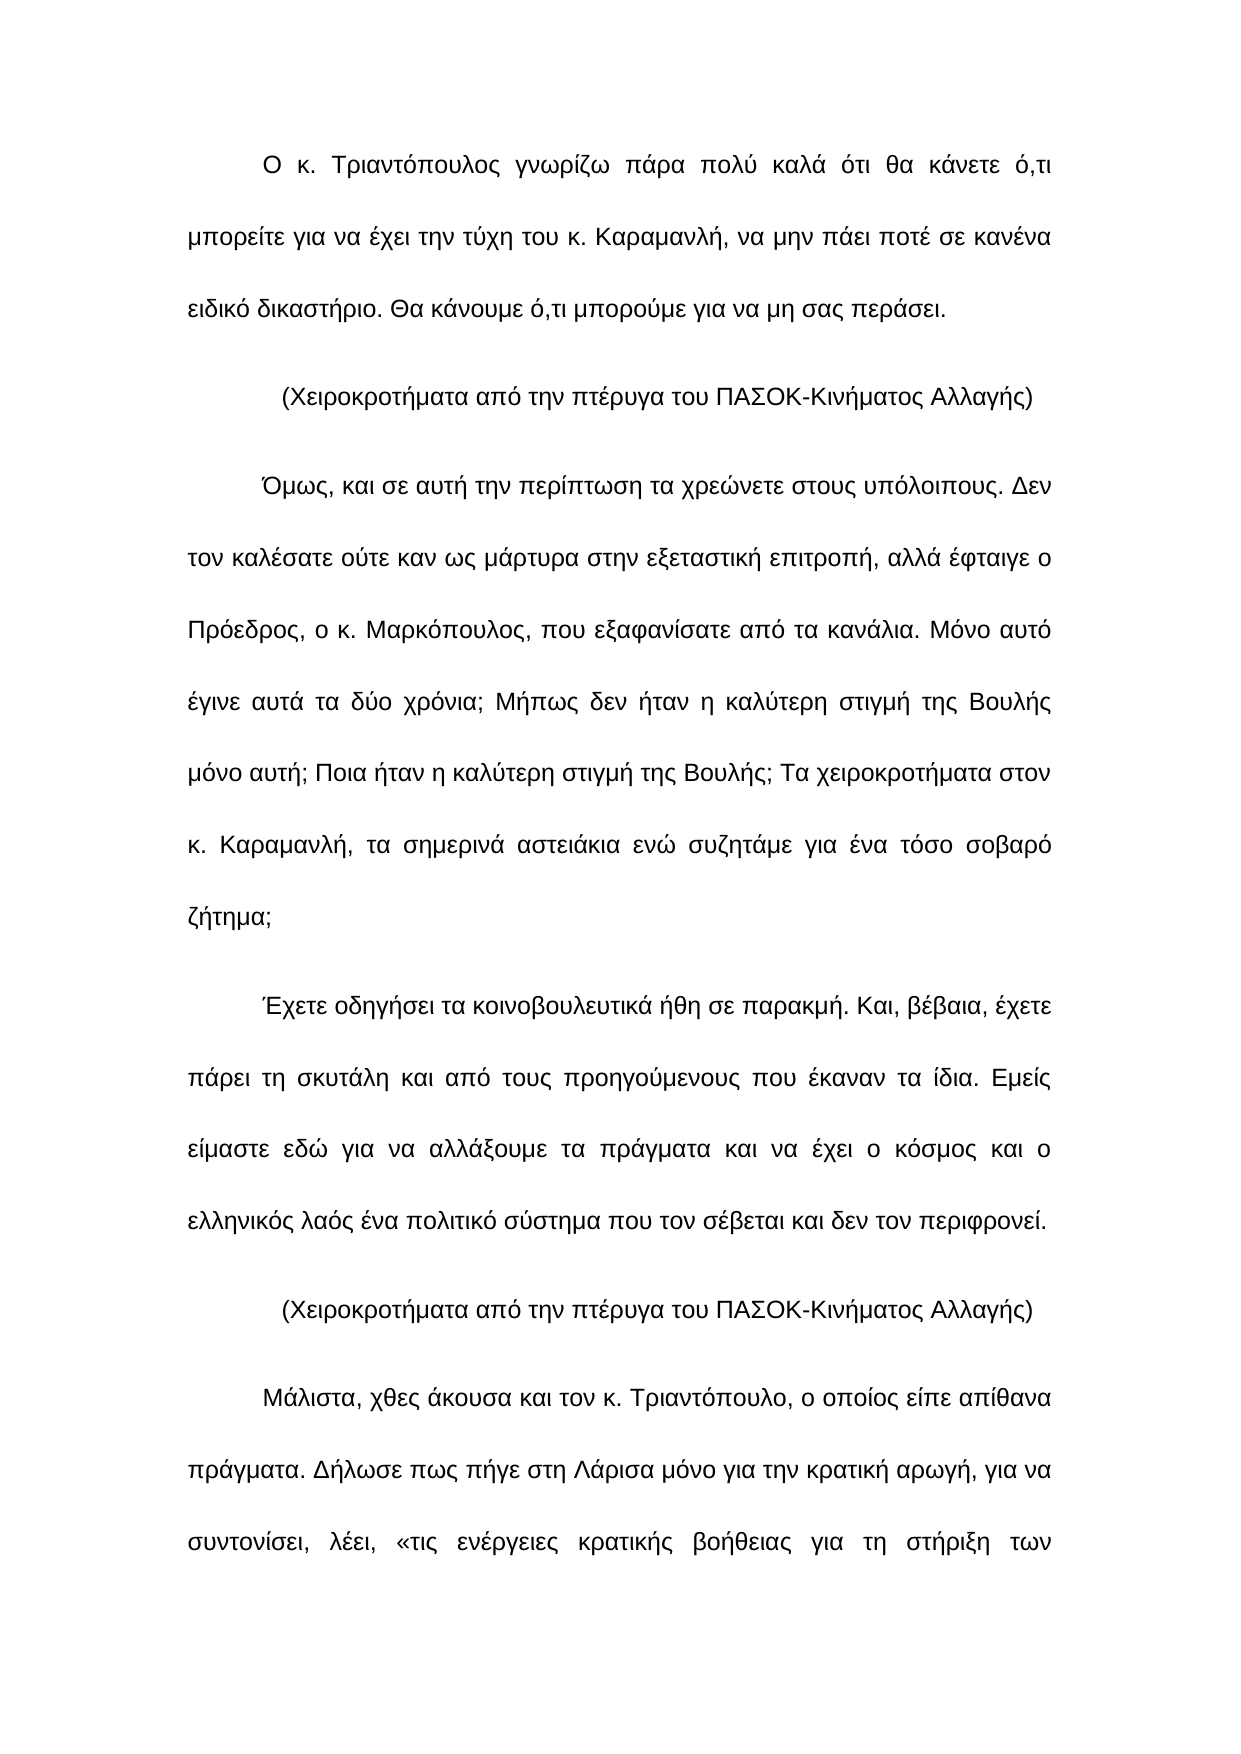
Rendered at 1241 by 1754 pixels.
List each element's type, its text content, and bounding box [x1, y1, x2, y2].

text Ο κ. Τριαντόπουλος γνωρίζω πάρα πολύ καλά ότι θα κάνετε ό,τι μπορείτε για να έχει την τύχη του κ. Καραμανλή, να μην πάει ποτέ σε κανένα ειδικό δικαστήριο. Θα κάνουμε ό,τι μπορούμε για να μη σας περάσει. [187, 150, 1053, 322]
text (Χειροκροτήματα από την πτέρυγα του ΠΑΣΟΚ-Κινήματος Αλλαγής) [187, 382, 1053, 411]
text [187, 1383, 1053, 1556]
text (Χειροκροτήματα από την πτέρυγα του ΠΑΣΟΚ-Κινήματος Αλλαγής) [187, 1295, 1053, 1323]
text Όμως, και σε αυτή την περίπτωση τα χρεώνετε στους υπόλοιπους. Δεν τον καλέσατε ούτε καν ως μάρτυρα στην εξεταστική επιτροπή, αλλά έφταιγε ο Πρόεδρος, ο κ. Μαρκόπουλος, που εξαφανίσατε από τα κανάλια. Μόνο αυτό έγινε αυτά τα δύο χρόνια; Μήπως δεν ήταν η καλύτερη στιγμή της Βουλής μόνο αυτή; Ποια ήταν η καλύτερη στιγμή της Βουλής; Τα χειροκροτήματα στον κ. Καραμανλή, τα σημερινά αστειάκια ενώ συζητάμε για ένα τόσο σοβαρό ζήτημα; [187, 471, 1053, 931]
text Έχετε οδηγήσει τα κοινοβουλευτικά ήθη σε παρακμή. Και, βέβαια, έχετε πάρει τη σκυτάλη και από τους προηγούμενους που έκαναν τα ίδια. Εμείς είμαστε εδώ για να αλλάξουμε τα πράγματα και να έχει ο κόσμος και ο ελληνικός λαός ένα πολιτικό σύστημα που τον σέβεται και δεν τον περιφρονεί. [187, 991, 1053, 1235]
